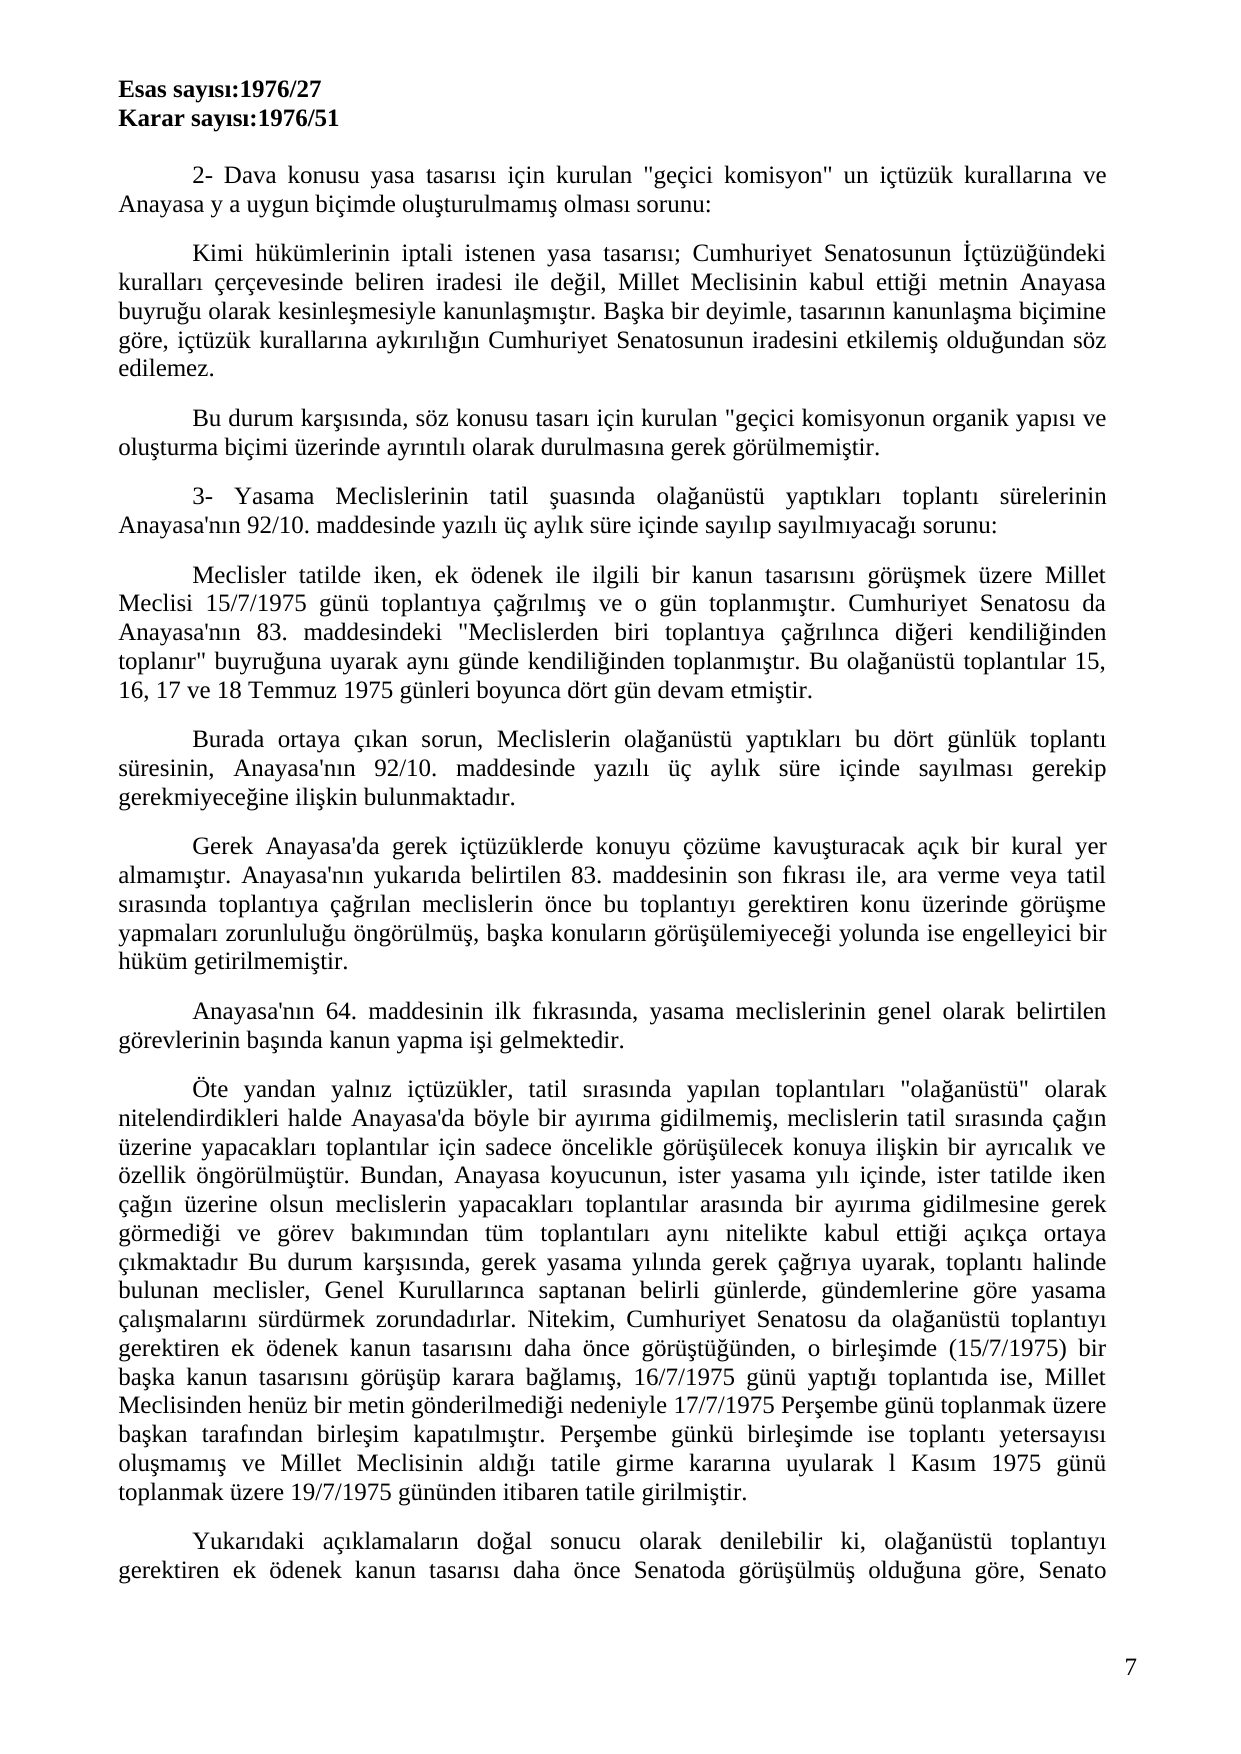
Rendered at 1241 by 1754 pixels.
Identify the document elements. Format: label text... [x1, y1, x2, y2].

text Burada ortaya çıkan sorun, Meclislerin olağanüstü yaptıkları bu dört günlük toplantı süresinin, Anayasa'nın 92/10. maddesinde yazılı üç aylık süre içinde sayılması gerekip gerekmiyeceğine ilişkin bulunmaktadır. [118, 724, 1107, 811]
text Meclisler tatilde iken, ek ödenek ile ilgili bir kanun tasarısını görüşmek üzere Millet Meclisi 15/7/1975 günü toplantıya çağrılmış ve o gün toplanmıştır. Cumhuriyet Senatosu da Anayasa'nın 83. maddesindeki "Meclislerden biri toplantıya çağrılınca diğeri kendiliğinden toplanır" buyruğuna uyarak aynı günde kendiliğinden toplanmıştır. Bu olağanüstü toplantılar 15, 16, 17 ve 18 Temmuz 1975 günleri boyunca dört gün devam etmiştir. [118, 560, 1107, 703]
text Gerek Anayasa'da gerek içtüzüklerde konuyu çözüme kavuşturacak açık bir kural yer almamıştır. Anayasa'nın yukarıda belirtilen 83. maddesinin son fıkrası ile, ara verme veya tatil sırasında toplantıya çağrılan meclislerin önce bu toplantıyı gerektiren konu üzerinde görüşme yapmaları zorunluluğu öngörülmüş, başka konuların görüşülemiyeceği yolunda ise engelleyici bir hüküm getirilmemiştir. [118, 831, 1107, 975]
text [118, 1526, 1107, 1584]
text Öte yandan yalnız içtüzükler, tatil sırasında yapılan toplantıları "olağanüstü" olarak nitelendirdikleri halde Anayasa'da böyle bir ayırıma gidilmemiş, meclislerin tatil sırasında çağın üzerine yapacakları toplantılar için sadece öncelikle görüşülecek konuya ilişkin bir ayrıcalık ve özellik öngörülmüştür. Bundan, Anayasa koyucunun, ister yasama yılı içinde, ister tatilde iken çağın üzerine olsun meclislerin yapacakları toplantılar arasında bir ayırıma gidilmesine gerek görmediği ve görev bakımından tüm toplantıları aynı nitelikte kabul ettiği açıkça ortaya çıkmaktadır Bu durum karşısında, gerek yasama yılında gerek çağrıya uyarak, toplantı halinde bulunan meclisler, Genel Kurullarınca saptanan belirli günlerde, gündemlerine göre yasama çalışmalarını sürdürmek zorundadırlar. Nitekim, Cumhuriyet Senatosu da olağanüstü toplantıyı gerektiren ek ödenek kanun tasarısını daha önce görüştüğünden, o birleşimde (15/7/1975) bir başka kanun tasarısını görüşüp karara bağlamış, 16/7/1975 günü yaptığı toplantıda ise, Millet Meclisinden henüz bir metin gönderilmediği nedeniyle 17/7/1975 Perşembe günü toplanmak üzere başkan tarafından birleşim kapatılmıştır. Perşembe günkü birleşimde ise toplantı yetersayısı oluşmamış ve Millet Meclisinin aldığı tatile girme kararına uyularak l Kasım 1975 günü toplanmak üzere 19/7/1975 gününden itibaren tatile girilmiştir. [118, 1074, 1107, 1506]
text Bu durum karşısında, söz konusu tasarı için kurulan "geçici komisyonun organik yapısı ve oluşturma biçimi üzerinde ayrıntılı olarak durulmasına gerek görülmemiştir. [118, 403, 1107, 461]
text 2- Dava konusu yasa tasarısı için kurulan "geçici komisyon" un içtüzük kurallarına ve Anayasa y a uygun biçimde oluşturulmamış olması sorunu: [118, 160, 1107, 218]
text 3- Yasama Meclislerinin tatil şuasında olağanüstü yaptıkları toplantı sürelerinin Anayasa'nın 92/10. maddesinde yazılı üç aylık süre içinde sayılıp sayılmıyacağı sorunu: [118, 481, 1107, 539]
text Kimi hükümlerinin iptali istenen yasa tasarısı; Cumhuriyet Senatosunun İçtüzüğündeki kuralları çerçevesinde beliren iradesi ile değil, Millet Meclisinin kabul ettiği metnin Anayasa buyruğu olarak kesinleşmesiyle kanunlaşmıştır. Başka bir deyimle, tasarının kanunlaşma biçimine göre, içtüzük kurallarına aykırılığın Cumhuriyet Senatosunun iradesini etkilemiş olduğundan söz edilemez. [118, 238, 1107, 382]
text Anayasa'nın 64. maddesinin ilk fıkrasında, yasama meclislerinin genel olarak belirtilen görevlerinin başında kanun yapma işi gelmektedir. [118, 996, 1107, 1053]
